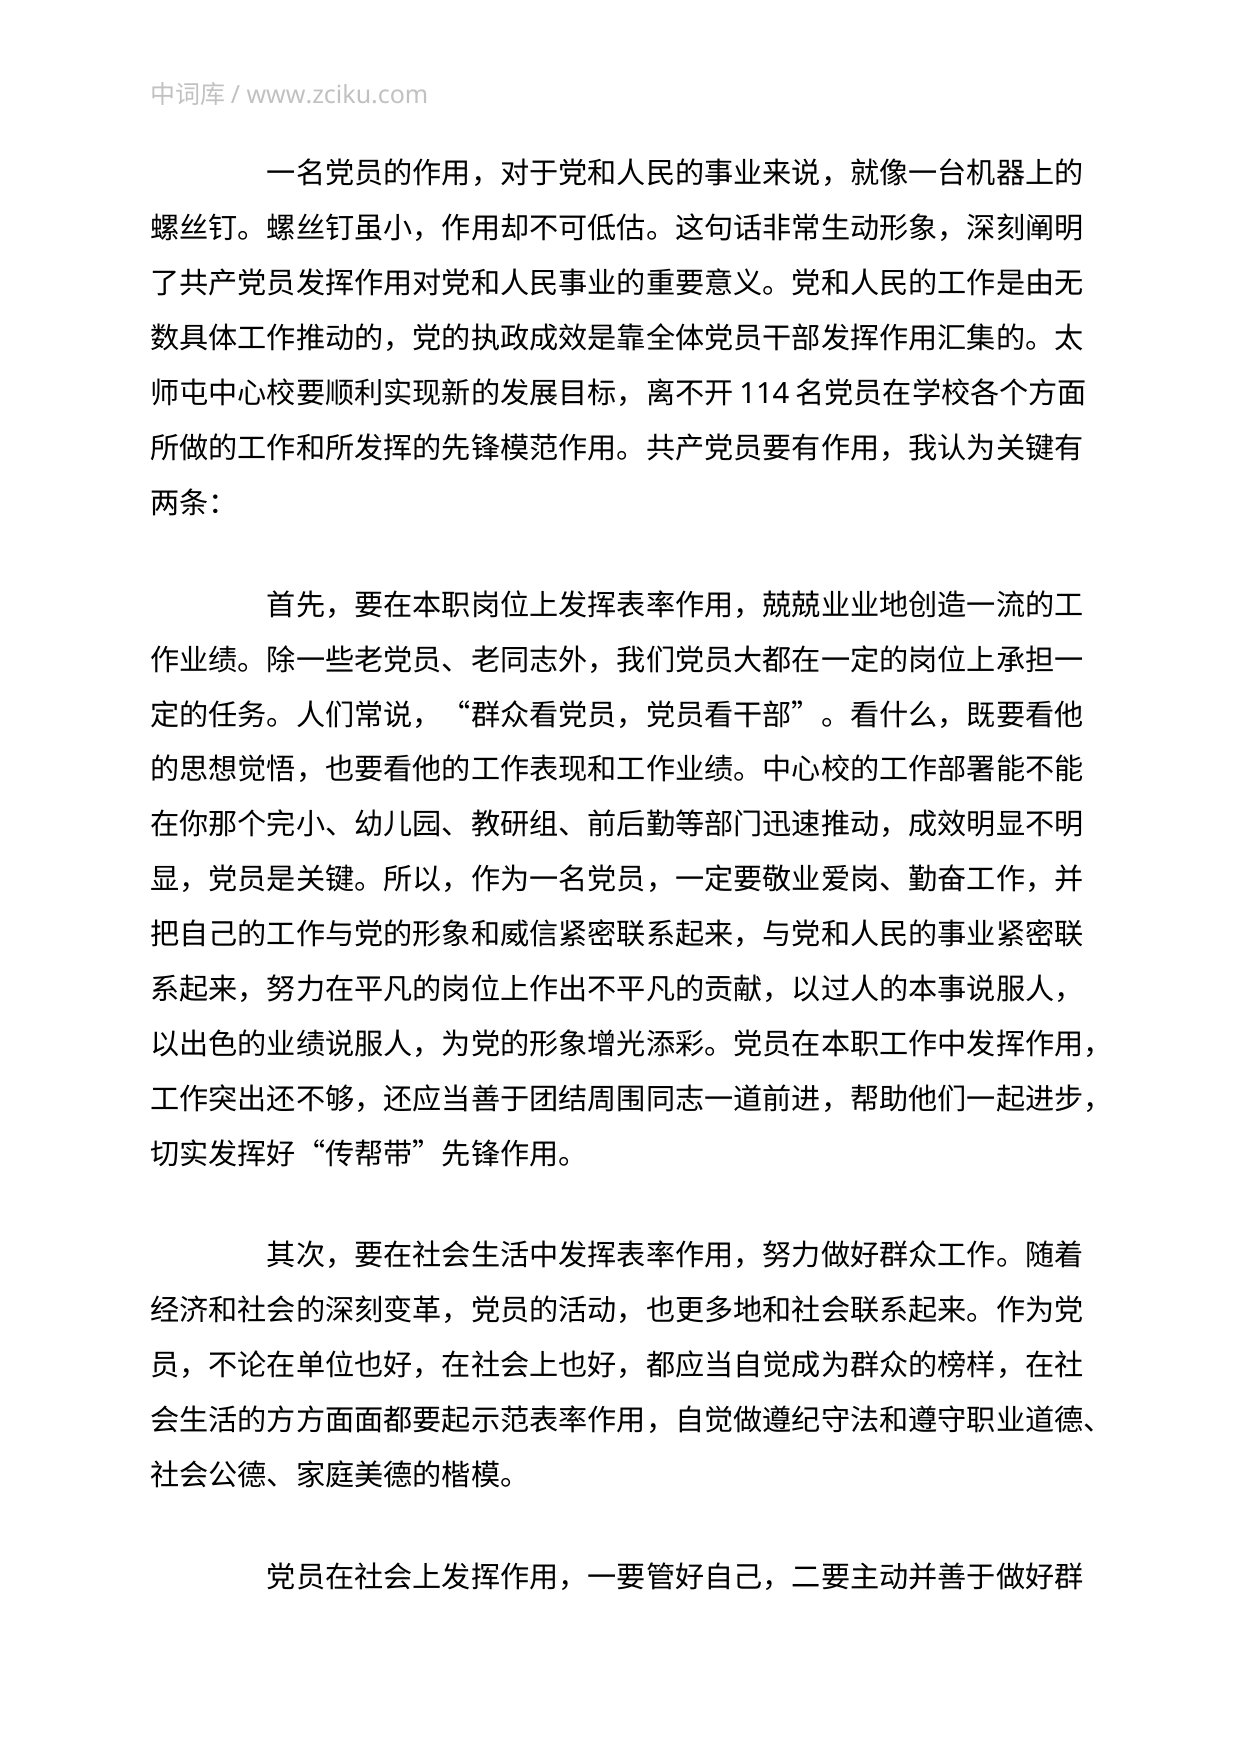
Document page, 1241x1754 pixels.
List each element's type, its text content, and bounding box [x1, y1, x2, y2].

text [150, 1553, 1090, 1596]
text 其次，要在社会生活中发挥表率作用，努力做好群众工作。随着经济和社会的深刻变革，党员的活动，也更多地和社会联系起来。作为党员，不论在单位也好，在社会上也好，都应当自觉成为群众的榜样，在社会生活的方方面面都要起示范表率作用，自觉做遵纪守法和遵守职业道德、社会公德、家庭美德的楷模。 [150, 1232, 1090, 1494]
text 一名党员的作用，对于党和人民的事业来说，就像一台机器上的螺丝钉。螺丝钉虽小，作用却不可低估。这句话非常生动形象，深刻阐明了共产党员发挥作用对党和人民事业的重要意义。党和人民的工作是由无数具体工作推动的，党的执政成效是靠全体党员干部发挥作用汇集的。太师屯中心校要顺利实现新的发展目标，离不开114名党员在学校各个方面所做的工作和所发挥的先锋模范作用。共产党员要有作用，我认为关键有两条： [150, 150, 1090, 522]
text 首先，要在本职岗位上发挥表率作用，兢兢业业地创造一流的工作业绩。除一些老党员、老同志外，我们党员大都在一定的岗位上承担一定的任务。人们常说，“群众看党员，党员看干部”。看什么，既要看他的思想觉悟，也要看他的工作表现和工作业绩。中心校的工作部署能不能在你那个完小、幼儿园、教研组、前后勤等部门迅速推动，成效明显不明显，党员是关键。所以，作为一名党员，一定要敬业爱岗、勤奋工作，并把自己的工作与党的形象和威信紧密联系起来，与党和人民的事业紧密联系起来，努力在平凡的岗位上作出不平凡的贡献，以过人的本事说服人，以出色的业绩说服人，为党的形象增光添彩。党员在本职工作中发挥作用，工作突出还不够，还应当善于团结周围同志一道前进，帮助他们一起进步，切实发挥好“传帮带”先锋作用。 [150, 581, 1090, 1172]
